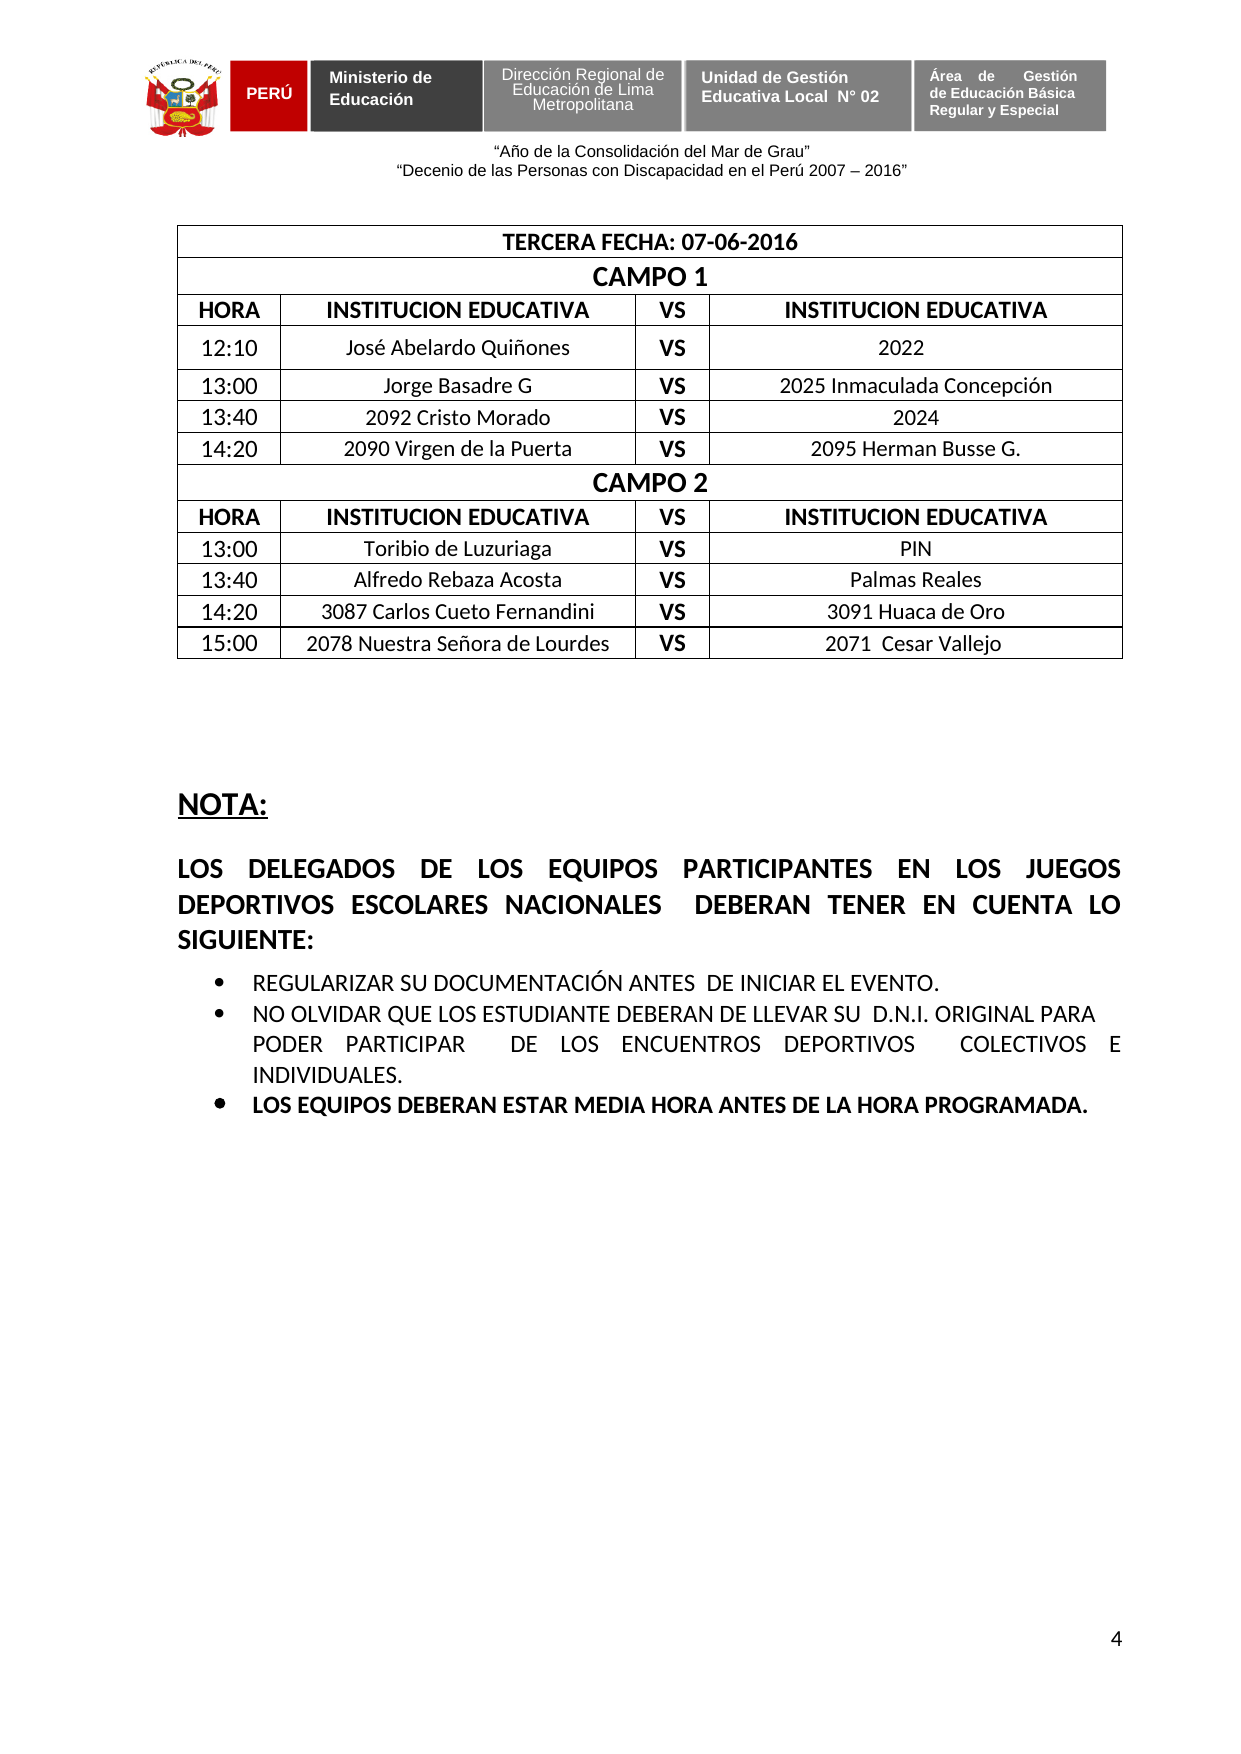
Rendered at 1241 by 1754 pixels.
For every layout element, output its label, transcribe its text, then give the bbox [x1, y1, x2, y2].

table_cell VS [636, 533, 709, 563]
table_cell Toribio de Luzuriaga [281, 533, 635, 563]
picture [140, 55, 223, 137]
table_cell Alfredo Rebaza Acosta [281, 564, 635, 595]
table_cell INSTITUCION EDUCATIVA [710, 501, 1122, 532]
table_cell 13:40 [178, 564, 280, 595]
table_cell CAMPO 1 [178, 258, 1122, 294]
table_cell 2095 Herman Busse G. [710, 433, 1122, 463]
table_cell 13:40 [178, 401, 280, 432]
table_cell 3087 Carlos Cueto Fernandini [281, 596, 635, 626]
text NOTA: [177, 782, 1122, 823]
list LOS EQUIPOS DEBERAN ESTAR MEDIA HORA ANTES DE LA HORA PROGRAMADA. [215, 1089, 1122, 1120]
list PODER PARTICIPAR DE LOS ENCUENTROS DEPORTIVOS COLECTIVOS E INDIVIDUALES. [252, 1028, 1122, 1089]
table_cell José Abelardo Quiñones [281, 326, 635, 369]
table_cell HORA [178, 501, 280, 532]
table_cell VS [636, 564, 709, 595]
table_cell VS [636, 401, 709, 432]
text LOS DELEGADOS DE LOS EQUIPOS PARTICIPANTES EN LOS JUEGOS DEPORTIVOS ESCOLARES NACIONALES DEBERAN TENER EN CUENTA LO SIGUIENTE: [177, 850, 1122, 957]
table_cell 14:20 [178, 433, 280, 463]
table_cell 12:10 [178, 326, 280, 369]
table_cell VS [636, 596, 709, 626]
table_cell VS [636, 501, 709, 532]
table_cell Jorge Basadre G [281, 370, 635, 400]
table_cell 15:00 [178, 628, 280, 658]
table_cell 2090 Virgen de la Puerta [281, 433, 635, 463]
table_cell INSTITUCION EDUCATIVA [710, 295, 1122, 325]
table_cell Palmas Reales [710, 564, 1122, 595]
table_cell 2022 [710, 326, 1122, 369]
table_cell PIN [710, 533, 1122, 563]
table_cell CAMPO 2 [178, 465, 1122, 500]
list NO OLVIDAR QUE LOS ESTUDIANTE DEBERAN DE LLEVAR SU D.N.I. ORIGINAL PARA [215, 998, 1122, 1028]
table_cell 2092 Cristo Morado [281, 401, 635, 432]
table_cell 3091 Huaca de Oro [710, 596, 1122, 626]
table_cell INSTITUCION EDUCATIVA [281, 501, 635, 532]
table_cell VS [636, 433, 709, 463]
table_cell VS [636, 370, 709, 400]
table_header TERCERA FECHA: 07-06-2016 [178, 226, 1122, 257]
table_cell VS [636, 326, 709, 369]
table_cell 2024 [710, 401, 1122, 432]
table_cell VS [636, 295, 709, 325]
table_cell 2078 Nuestra Señora de Lourdes [281, 628, 635, 658]
list REGULARIZAR SU DOCUMENTACIÓN ANTES DE INICIAR EL EVENTO. [215, 967, 1122, 998]
table_cell 2025 Inmaculada Concepción [710, 370, 1122, 400]
table_cell INSTITUCION EDUCATIVA [281, 295, 635, 325]
table_cell VS [636, 628, 709, 658]
table_cell HORA [178, 295, 280, 325]
table_cell 13:00 [178, 533, 280, 563]
table_cell 14:20 [178, 596, 280, 626]
table_cell 13:00 [178, 370, 280, 400]
table_cell 2071 Cesar Vallejo [710, 628, 1122, 658]
